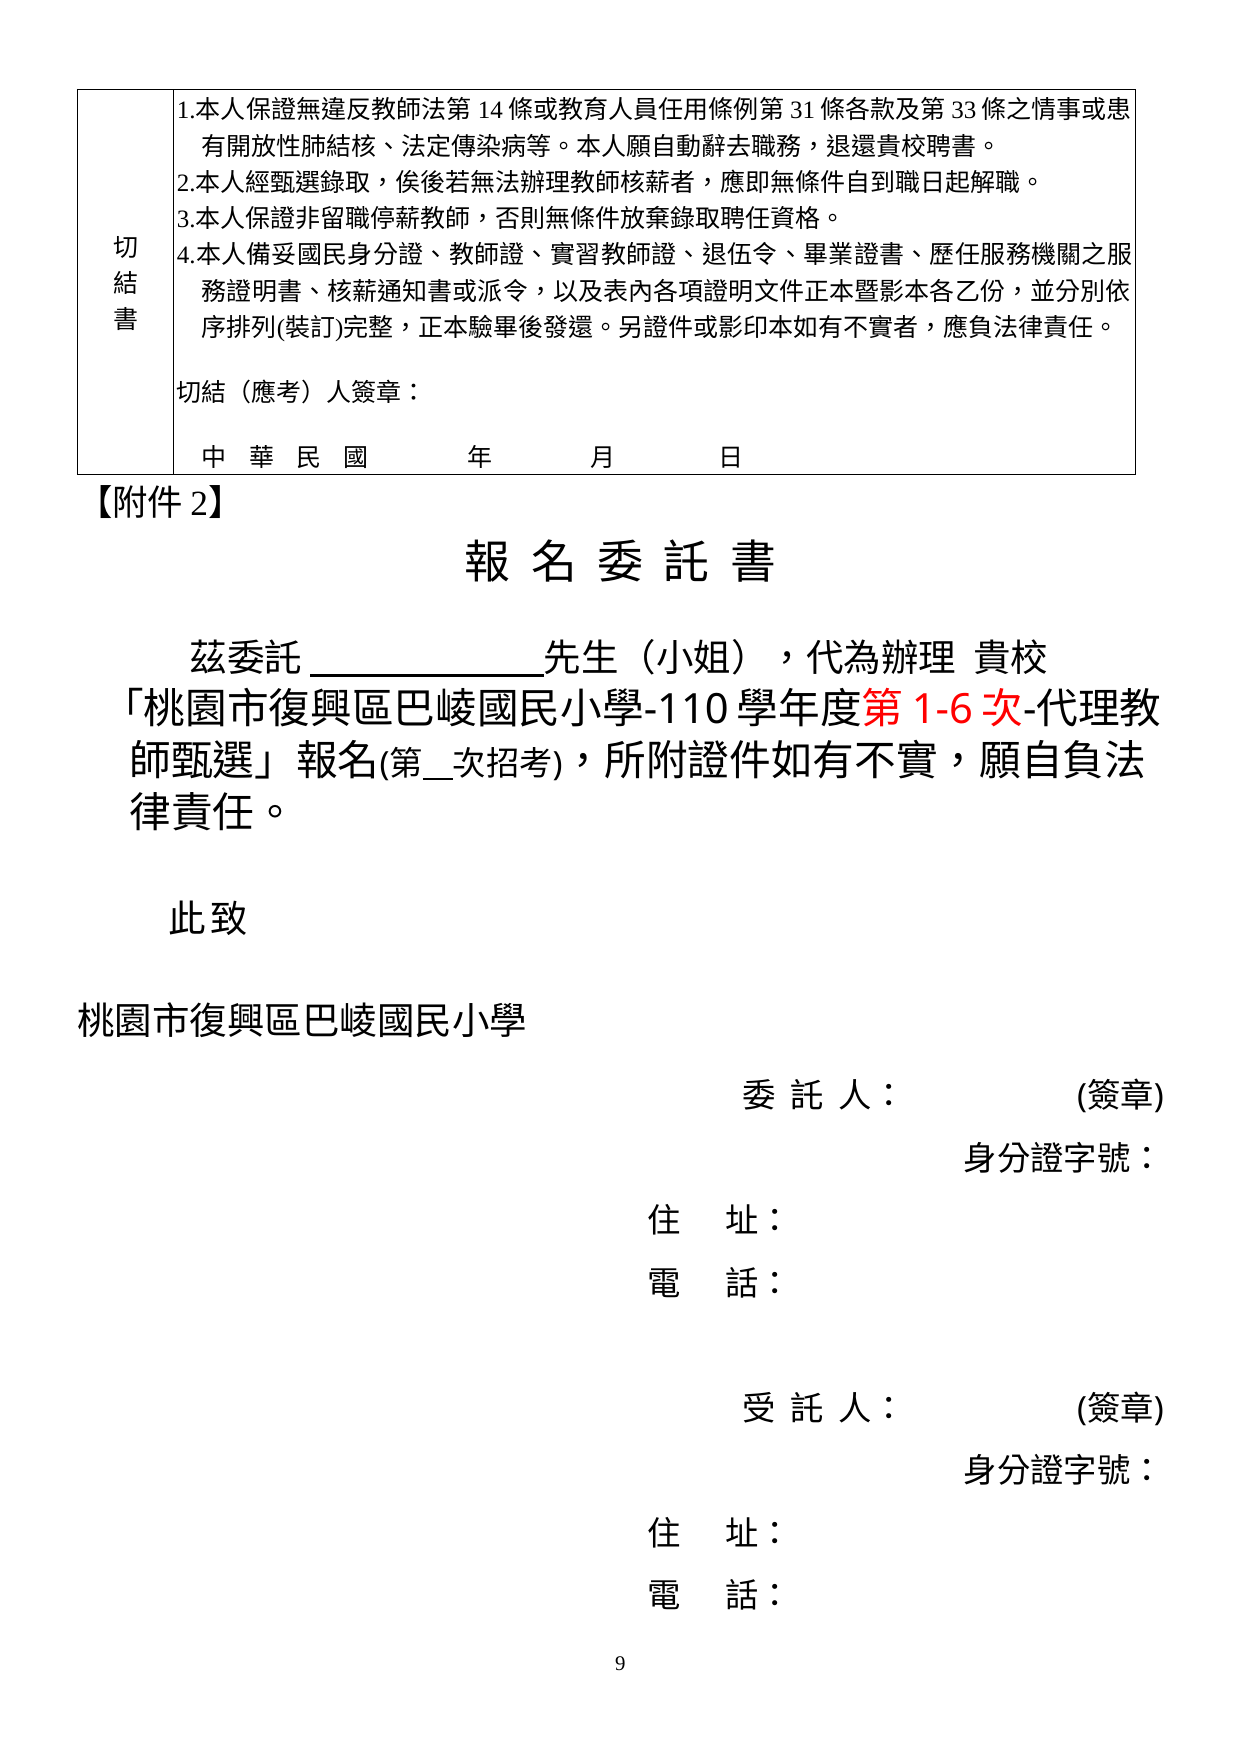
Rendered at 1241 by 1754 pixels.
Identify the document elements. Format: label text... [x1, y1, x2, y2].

text 住 址： [102, 1183, 1163, 1245]
text 身分證字號： [102, 1433, 1163, 1495]
text 【附件2】 [77, 474, 1163, 526]
table_cell 1.本人保證無違反教師法第14條或教育人員任用條例第31條各款及第33條之情事或患有開放性肺結核、法定傳染病等。本人願自動辭去職務，退還貴校聘書。 2.本人經甄選錄取，俟後若無法辦理教師核薪者，應即無條件自到職日起解職。 3.本人保證非留職停薪教師，否則無條件放棄錄取聘任資格。 4.本人備妥國民身分證、教師證、實習教師證、退伍令、畢業證書、歷任服務機關之服務證明書、核薪通知書或派令，以及表內各項證明文件正本暨影本各乙份，並分別依序排列(裝訂)完整，正本驗畢後發還。另證件或影印本如有不實者，應負法律責任。 切結（應考）人簽章： 中 華 民 國 年 月 日 [174, 90, 1135, 473]
text 電 話： [102, 1245, 1163, 1308]
text 住 址： [102, 1495, 1163, 1558]
text 委 託 人： (簽章) [102, 1058, 1163, 1120]
text 電 話： [102, 1558, 1163, 1620]
text 身分證字號： [102, 1120, 1163, 1183]
text 受 託 人： (簽章) [102, 1370, 1163, 1433]
table_cell 切 結 書 [78, 90, 173, 473]
text 「桃園市復興區巴崚國民小學-110學年度第1-6次-代理教師甄選」報名(第 次招考)，所附證件如有不實，願自負法律責任。 [102, 682, 1163, 838]
text 報 名 委 託 書 [77, 526, 1163, 592]
text 桃園市復興區巴崚國民小學 [77, 994, 1163, 1045]
text 茲委託 先生（小姐），代為辦理 貴校 [114, 629, 1163, 682]
text 此致 [77, 889, 1163, 943]
